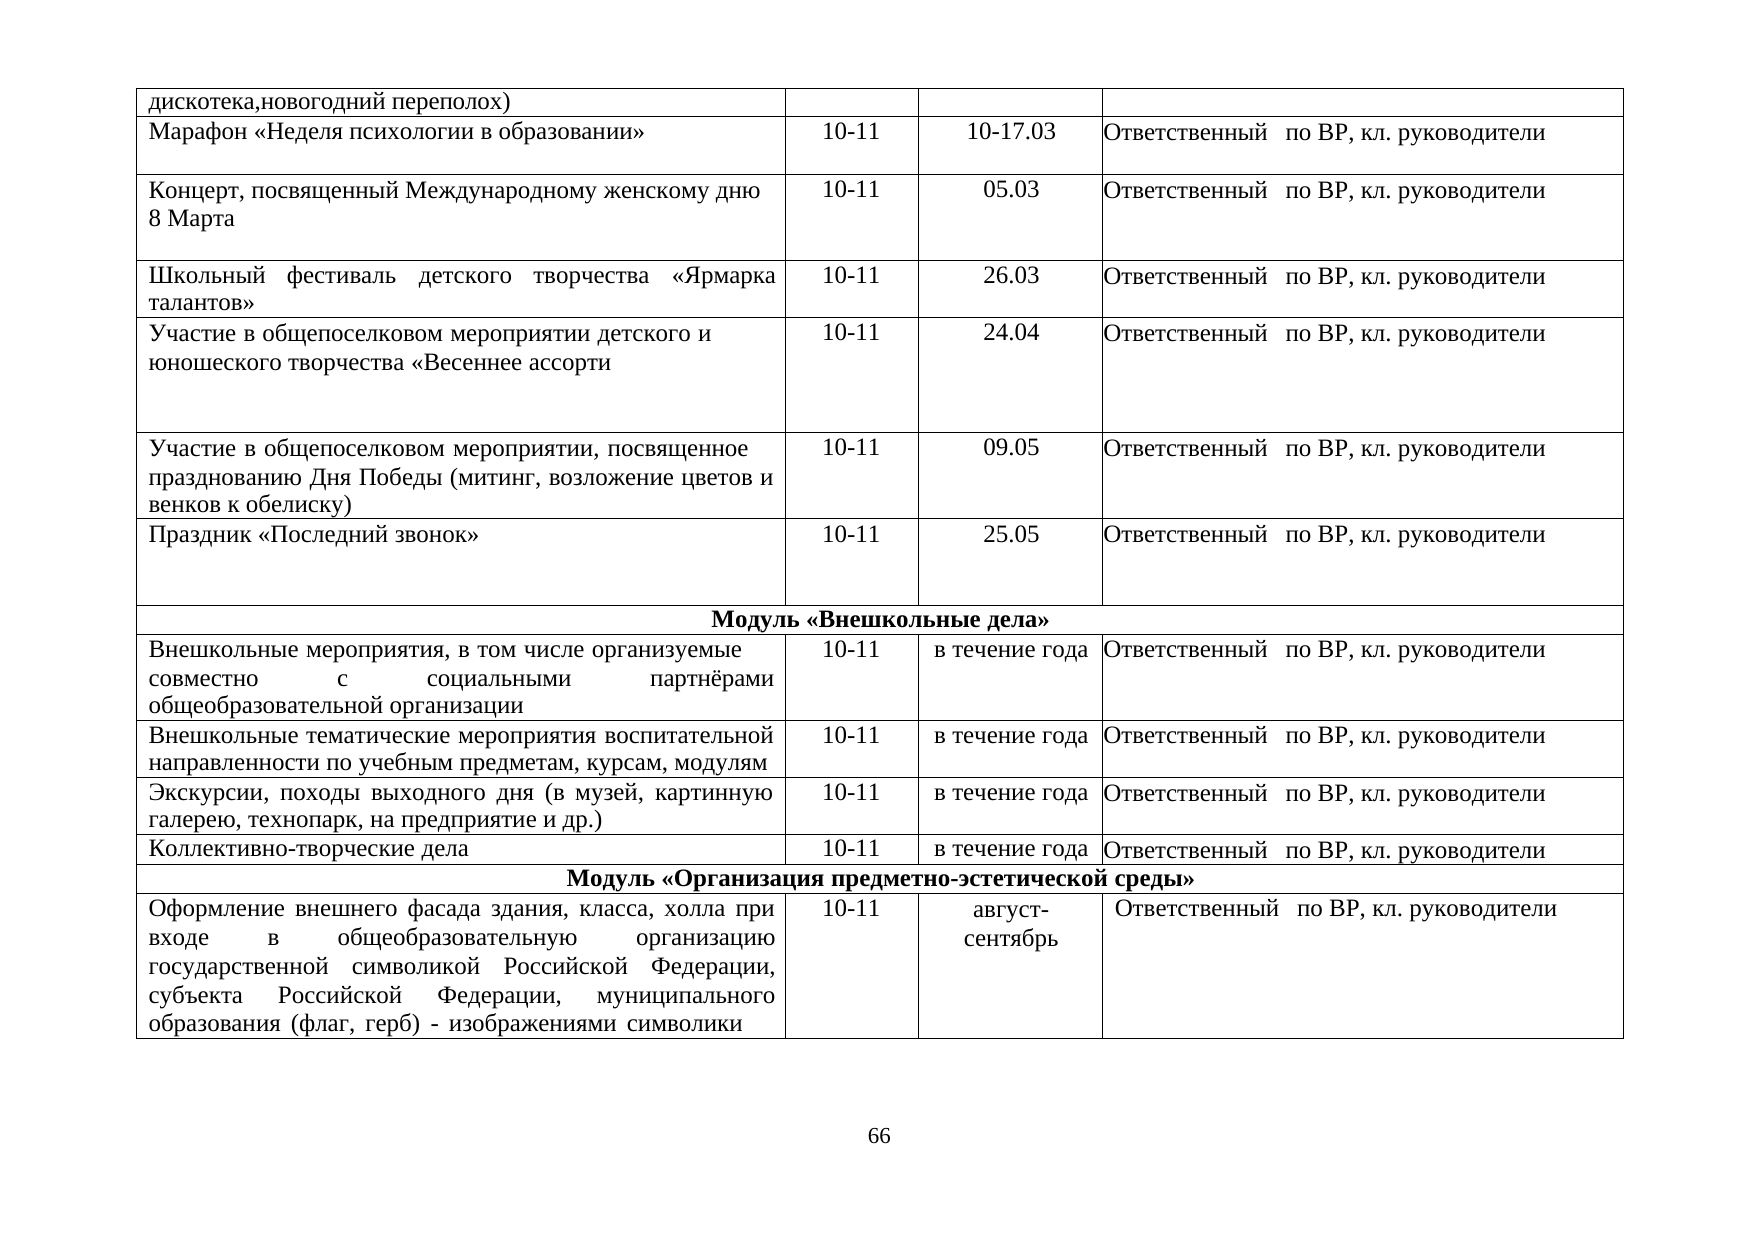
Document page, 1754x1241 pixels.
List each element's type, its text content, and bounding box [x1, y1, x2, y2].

table_cell Ответственный по ВР, кл. руководители [1103, 433, 1623, 518]
table_cell 10-11 [786, 318, 918, 432]
table_cell Модуль «Организация предметно-эстетической среды» [137, 865, 1623, 893]
table_cell в течение года [919, 721, 1102, 777]
table_cell в течение года [919, 835, 1102, 864]
table_cell Экскурсии, походы выходного дня (в музей, картинную галерею, технопарк, на предприятие и др.) [137, 778, 785, 834]
table_cell 25.05 [919, 519, 1102, 605]
table_cell 10-11 [786, 778, 918, 834]
table_cell Оформление внешнего фасада здания, класса, холла при входе в общеобразовательную организацию государственной символикой Российской Федерации, субъекта Российской Федерации, муниципального образования (флаг, герб) - изображениями символики [137, 894, 785, 1038]
table_cell Ответственный по ВР, кл. руководители [1103, 175, 1623, 260]
table_cell Ответственный по ВР, кл. руководители [1103, 519, 1623, 605]
table_cell 10-11 [786, 175, 918, 260]
table_cell Ответственный по ВР, кл. руководители [1103, 117, 1623, 174]
table_cell Марафон «Неделя психологии в образовании» [137, 117, 785, 174]
table_cell Ответственный по ВР, кл. руководители [1103, 635, 1623, 719]
table_cell 10-11 [786, 519, 918, 605]
table_cell 10-11 [786, 433, 918, 518]
table_cell Внешкольные мероприятия, в том числе организуемые совместно с социальными партнёрами общеобразовательной организации [137, 635, 785, 719]
table_cell 24.04 [919, 318, 1102, 432]
table_cell Концерт, посвященный Международному женскому дню 8 Марта [137, 175, 785, 260]
table_cell Ответственный по ВР, кл. руководители [1103, 261, 1623, 317]
table_cell 10-11 [786, 835, 918, 864]
table_cell Ответственный по ВР, кл. руководители [1103, 894, 1623, 1038]
table_header [919, 89, 1102, 116]
table_header [786, 89, 918, 116]
table_cell Ответственный по ВР, кл. руководители [1103, 721, 1623, 777]
table_cell Школьный фестиваль детского творчества «Ярмарка талантов» [137, 261, 785, 317]
table_header дискотека,новогодний переполох) [137, 89, 785, 116]
table_cell 10-11 [786, 117, 918, 174]
table_cell 10-17.03 [919, 117, 1102, 174]
table_cell Внешкольные тематические мероприятия воспитательной направленности по учебным предметам, курсам, модулям [137, 721, 785, 777]
table_cell 10-11 [786, 635, 918, 719]
table_cell 10-11 [786, 894, 918, 1038]
table_cell Участие в общепоселковом мероприятии, посвященное празднованию Дня Победы (митинг, возложение цветов и венков к обелиску) [137, 433, 785, 518]
table_cell 10-11 [786, 721, 918, 777]
table_cell в течение года [919, 778, 1102, 834]
table_cell Ответственный по ВР, кл. руководители [1103, 778, 1623, 834]
table_cell 26.03 [919, 261, 1102, 317]
table_cell Ответственный по ВР, кл. руководители [1103, 318, 1623, 432]
table_cell Праздник «Последний звонок» [137, 519, 785, 605]
table_cell в течение года [919, 635, 1102, 719]
table_cell Участие в общепоселковом мероприятии детского и юношеского творчества «Весеннее ассорти [137, 318, 785, 432]
table_cell Ответственный по ВР, кл. руководители [1103, 835, 1623, 864]
table_cell 05.03 [919, 175, 1102, 260]
table_cell 10-11 [786, 261, 918, 317]
table_cell Модуль «Внешкольные дела» [137, 606, 1623, 633]
table_header [1103, 89, 1623, 116]
table_cell август- сентябрь [919, 894, 1102, 1038]
table_cell 09.05 [919, 433, 1102, 518]
table_cell Коллективно-творческие дела [137, 835, 785, 864]
